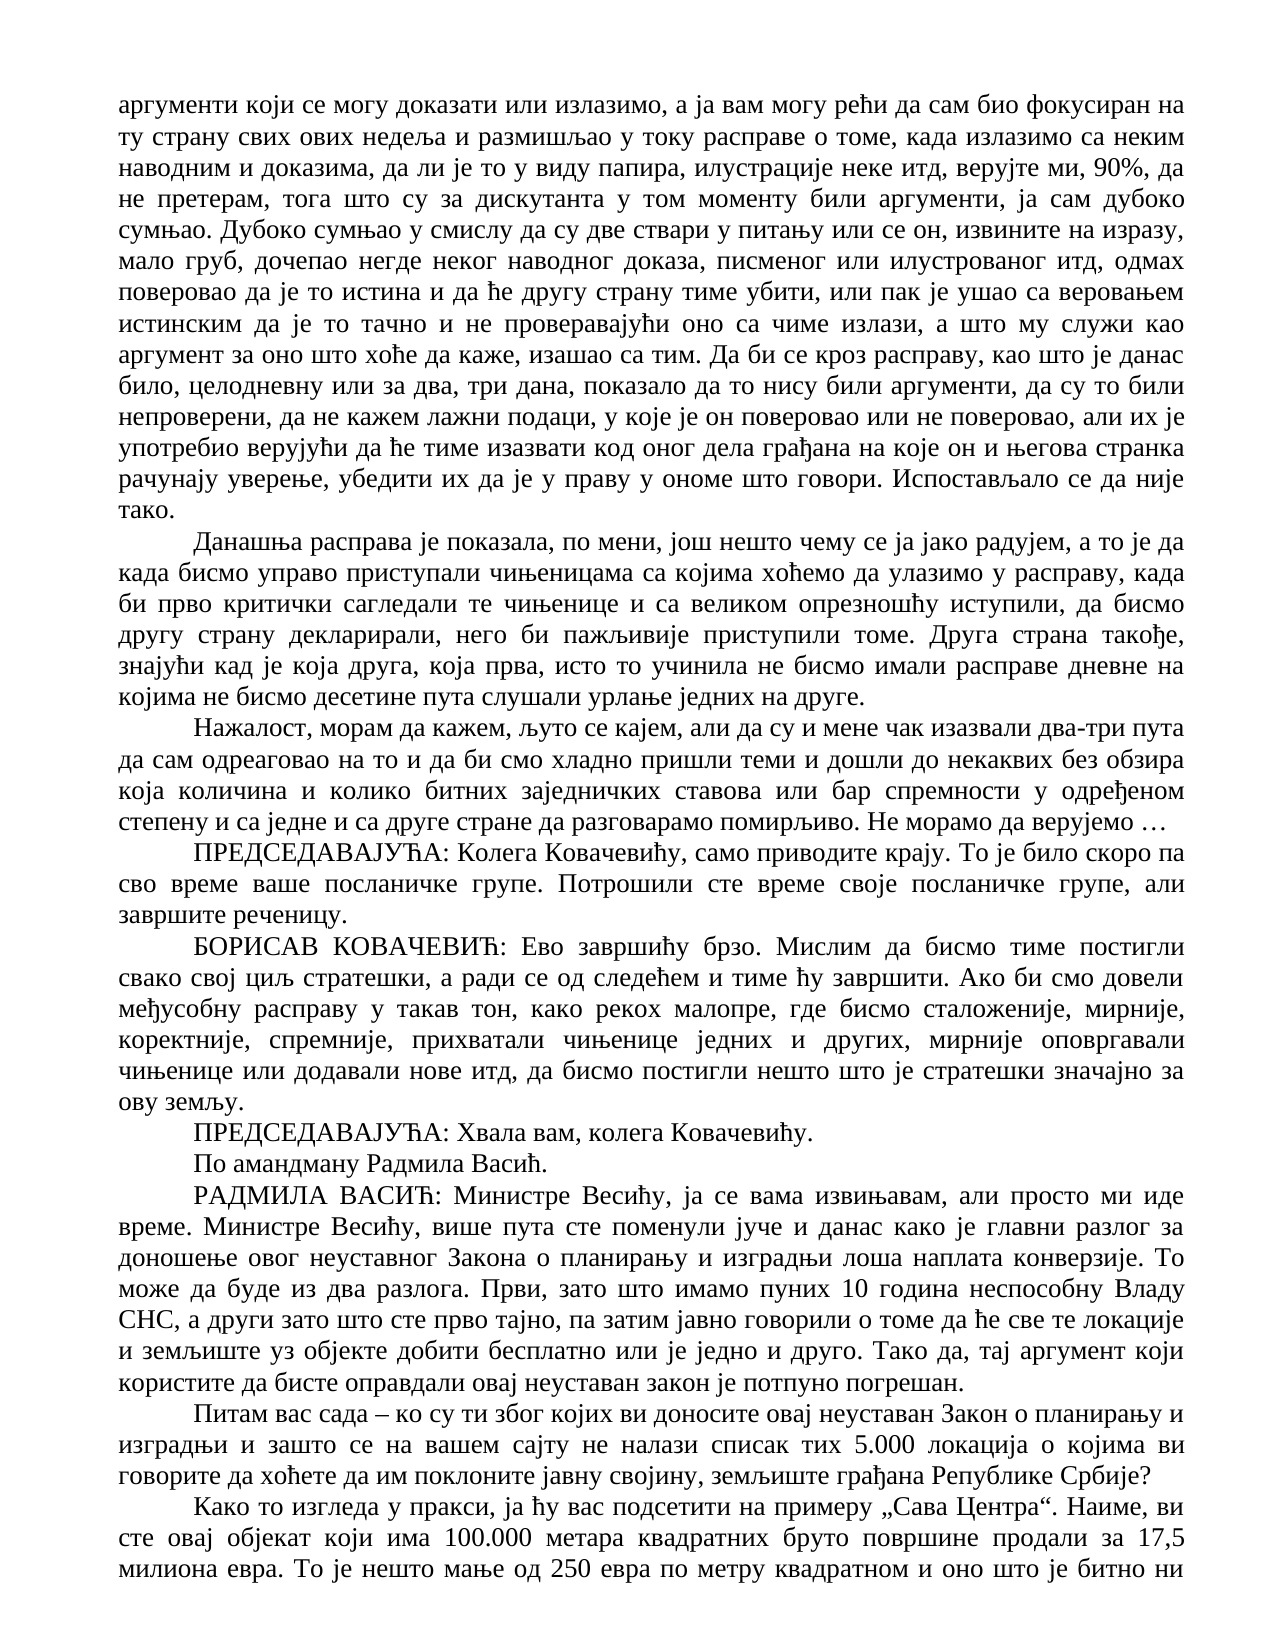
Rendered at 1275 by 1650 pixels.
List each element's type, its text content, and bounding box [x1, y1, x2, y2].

text По амандману Радмила Васић. [118, 1148, 1186, 1179]
text БОРИСАВ КОВАЧЕВИЋ: Ево завршићу брзо. Мислим да бисмо тиме постигли свако свој циљ стратешки, а ради се од следећем и тиме ћу завршити. Ако би смо довели међусобну расправу у такав тон, како рекох малопре, где бисмо сталоженије, мирније, коректније, спремније, прихватали чињенице једних и других, мирније оповргавали чињенице или додавали нове итд, да бисмо постигли нешто што је стратешки значајно за ову земљу. [118, 929, 1186, 1116]
text Данашња расправа је показала, по мени, још нешто чему се ја јако радујем, а то је да када бисмо управо приступали чињеницама са којима хоћемо да улазимо у расправу, када би прво критички сагледали те чињенице и са великом опрезношћу иступили, да бисмо другу страну декларирали, него би пажљивије приступили томе. Друга страна такође, знајући кад је која друга, која прва, исто то учинила не бисмо имали расправе дневне на којима не бисмо десетине пута слушали урлање једних на друге. [118, 525, 1186, 712]
text РАДМИЛА ВАСИЋ: Министре Весићу, ја се вама извињавам, али просто ми иде време. Министре Весићу, више пута сте поменули јуче и данас како је главни разлог за доношење овог неуставног Закона о планирању и изградњи лоша наплата конверзије. То може да буде из два разлога. Први, зато што имамо пуних 10 година неспособну Владу СНС, а други зато што сте прво тајно, па затим јавно говорили о томе да ће све те локације и земљиште уз објекте добити бесплатно или је једно и друго. Тако да, тај аргумент који користите да бисте оправдали овај неуставан закон је потпуно погрешан. [118, 1179, 1186, 1397]
text Питам вас сада – ко су ти због којих ви доносите овај неуставан Закон о планирању и изградњи и зашто се на вашем сајту не налази списак тих 5.000 локација о којима ви говорите да хоћете да им поклоните јавну својину, земљиште грађана Републике Србије? [118, 1397, 1186, 1490]
text Нажалост, морам да кажем, љуто се кајем, али да су и мене чак изазвали два-три пута да сам одреаговао на то и да би смо хладно пришли теми и дошли до некаквих без обзира која количина и колико битних заједничких ставова или бар спремности у одређеном степену и са једне и са друге стране да разговарамо помирљиво. Не морамо да верујемо … [118, 712, 1186, 836]
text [118, 89, 1186, 525]
text ПРЕДСЕДАВАЈУЋА: Хвала вам, колега Ковачевићу. [118, 1116, 1186, 1148]
text ПРЕДСЕДАВАЈУЋА: Колега Ковачевићу, само приводите крају. То је било скоро па сво време ваше посланичке групе. Потрошили сте време своје посланичке групе, али завршите реченицу. [118, 836, 1186, 929]
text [118, 1490, 1186, 1584]
